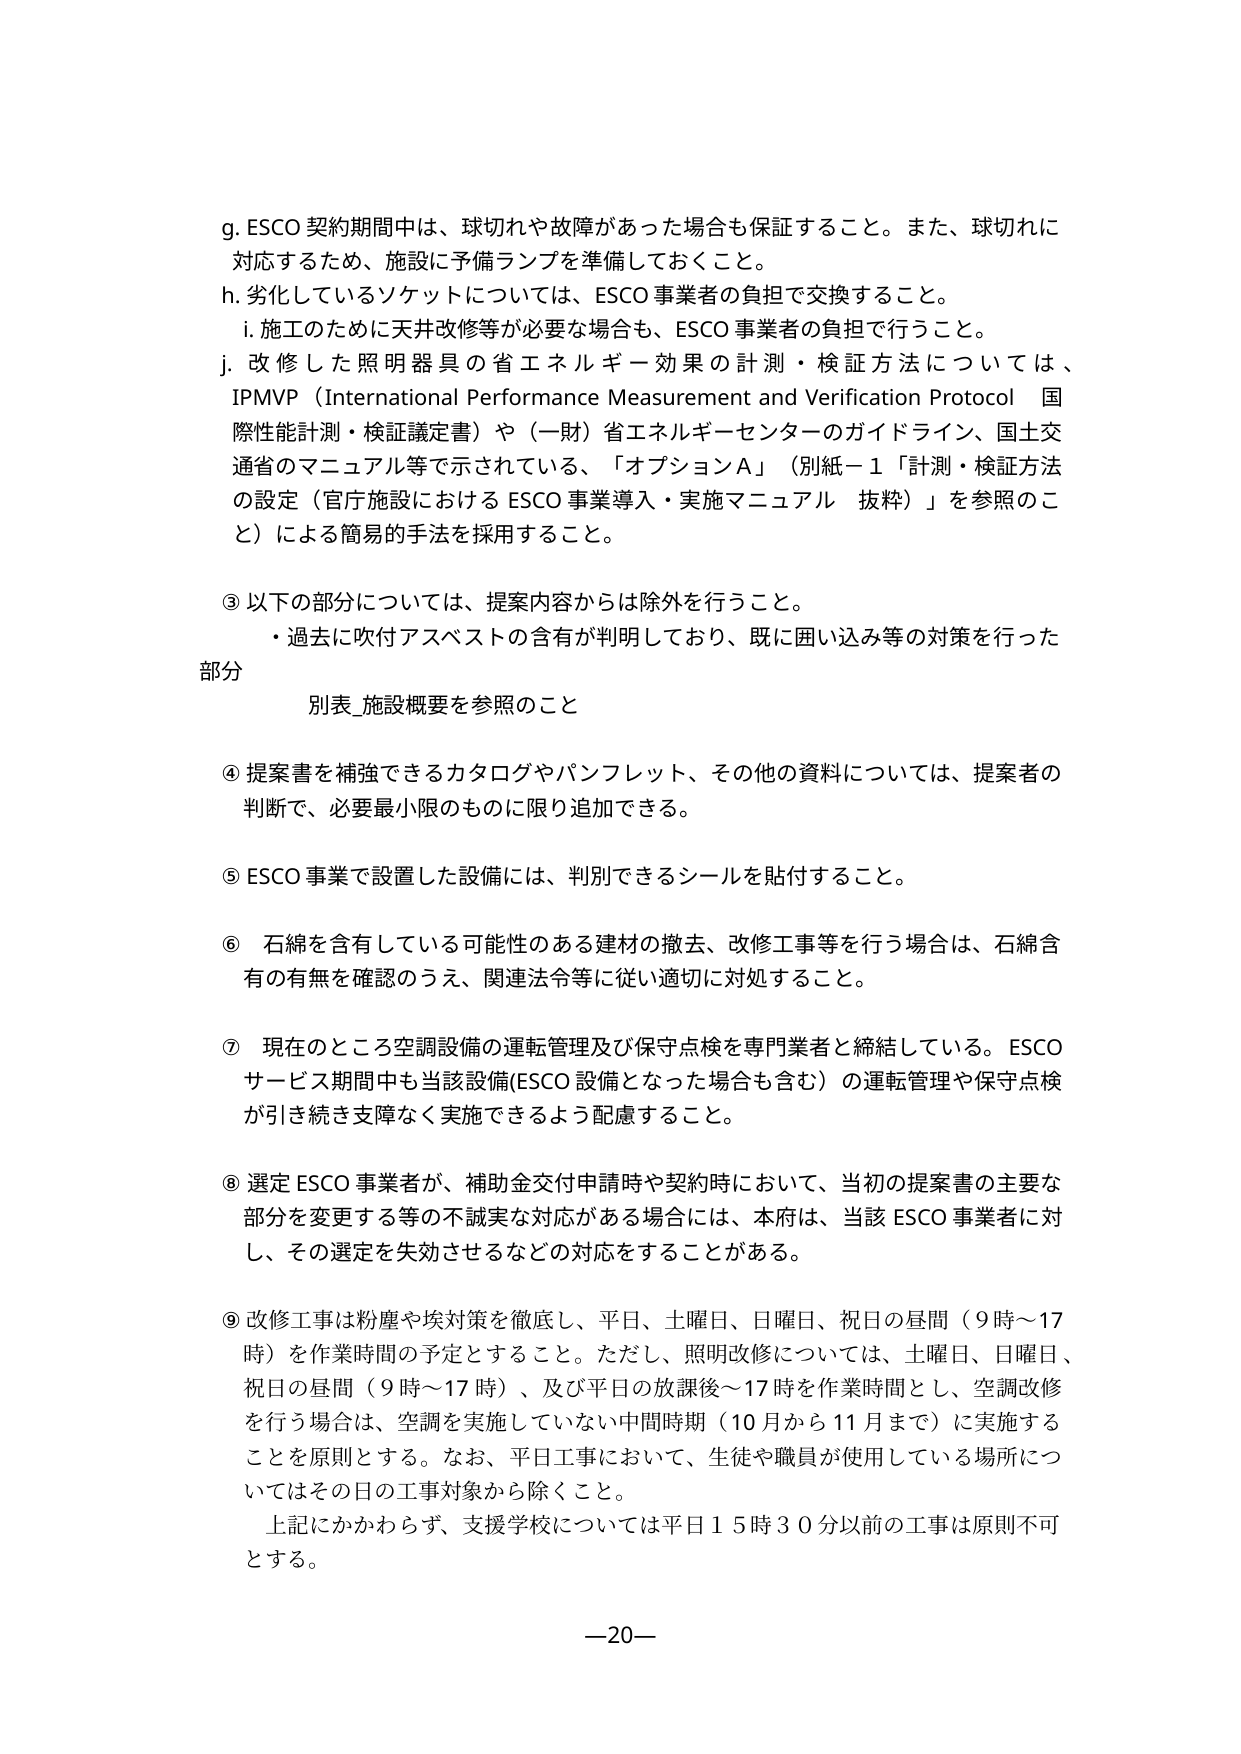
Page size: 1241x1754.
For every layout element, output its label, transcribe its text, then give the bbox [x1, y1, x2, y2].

text ③ 以下の部分については、提案内容からは除外を行うこと。 [221, 584, 1063, 618]
text ⑧ 選定ESCO事業者が、補助金交付申請時や契約時において、当初の提案書の主要な部分を変更する等の不誠実な対応がある場合には、本府は、当該ESCO事業者に対し、その選定を失効させるなどの対応をすることがある。 [221, 1165, 1063, 1268]
text ・過去に吹付アスベストの含有が判明しており、既に囲い込み等の対策を行った部分 [199, 618, 1063, 687]
text g. ESCO契約期間中は、球切れや故障があった場合も保証すること。また、球切れに対応するため、施設に予備ランプを準備しておくこと。 [221, 208, 1063, 277]
text ⑤ ESCO事業で設置した設備には、判別できるシールを貼付すること。 [221, 858, 1063, 892]
text h. 劣化しているソケットについては、ESCO事業者の負担で交換すること。 [177, 277, 1063, 311]
text j. 改修した照明器具の省エネルギー効果の計測・検証方法については、IPMVP（International Performance Measurement and Verification Protocol 国際性能計測・検証議定書）や（一財）省エネルギーセンターのガイドライン、国土交通省のマニュアル等で示されている、「オプションＡ」（別紙－１「計測・検証方法の設定（官庁施設におけるESCO事業導入・実施マニュアル 抜粋）」を参照のこと）による簡易的手法を採用すること。 [221, 345, 1063, 550]
text ⑦ 現在のところ空調設備の運転管理及び保守点検を専門業者と締結している。ESCOサービス期間中も当該設備(ESCO設備となった場合も含む）の運転管理や保守点検が引き続き支障なく実施できるよう配慮すること。 [221, 1028, 1063, 1131]
text i. 施工のために天井改修等が必要な場合も、ESCO事業者の負担で行うこと。 [177, 311, 1063, 345]
text 上記にかかわらず、支援学校については平日１５時３０分以前の工事は原則不可とする。 [243, 1507, 1063, 1575]
text 別表_施設概要を参照のこと [221, 687, 1063, 721]
text ⑨ 改修工事は粉塵や埃対策を徹底し、平日、土曜日、日曜日、祝日の昼間（９時～17 時）を作業時間の予定とすること。ただし、照明改修については、土曜日、日曜日、祝日の昼間（９時～17 時）、及び平日の放課後～17時を作業時間とし、空調改修を行う場合は、空調を実施していない中間時期（10 月から11 月まで）に実施することを原則とする。なお、平日工事において、生徒や職員が使用している場所についてはその日の工事対象から除くこと。 [221, 1302, 1063, 1507]
text ④ 提案書を補強できるカタログやパンフレット、その他の資料については、提案者の判断で、必要最小限のものに限り追加できる。 [221, 755, 1063, 823]
text ⑥ 石綿を含有している可能性のある建材の撤去、改修工事等を行う場合は、石綿含有の有無を確認のうえ、関連法令等に従い適切に対処すること。 [221, 926, 1063, 994]
